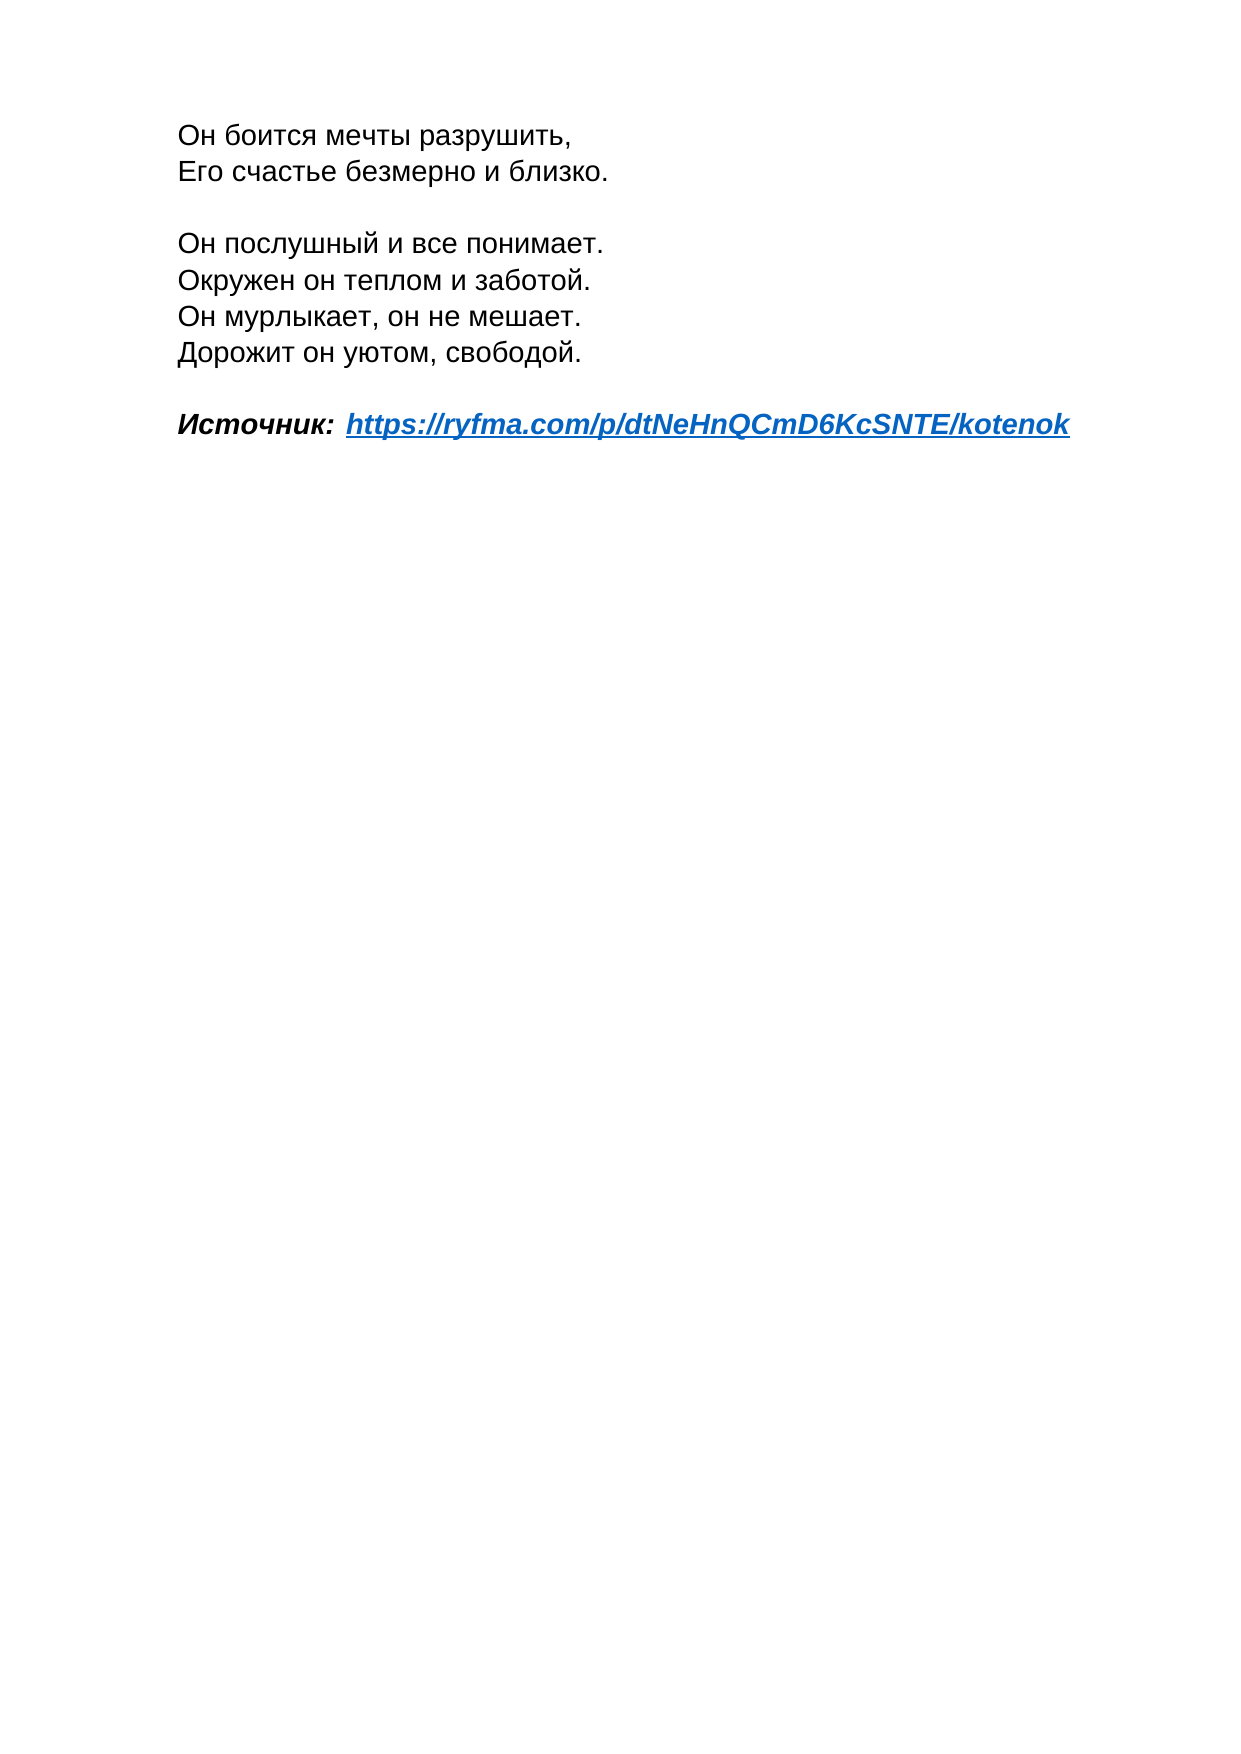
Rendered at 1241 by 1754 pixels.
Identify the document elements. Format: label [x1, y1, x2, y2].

text [177, 118, 1152, 441]
